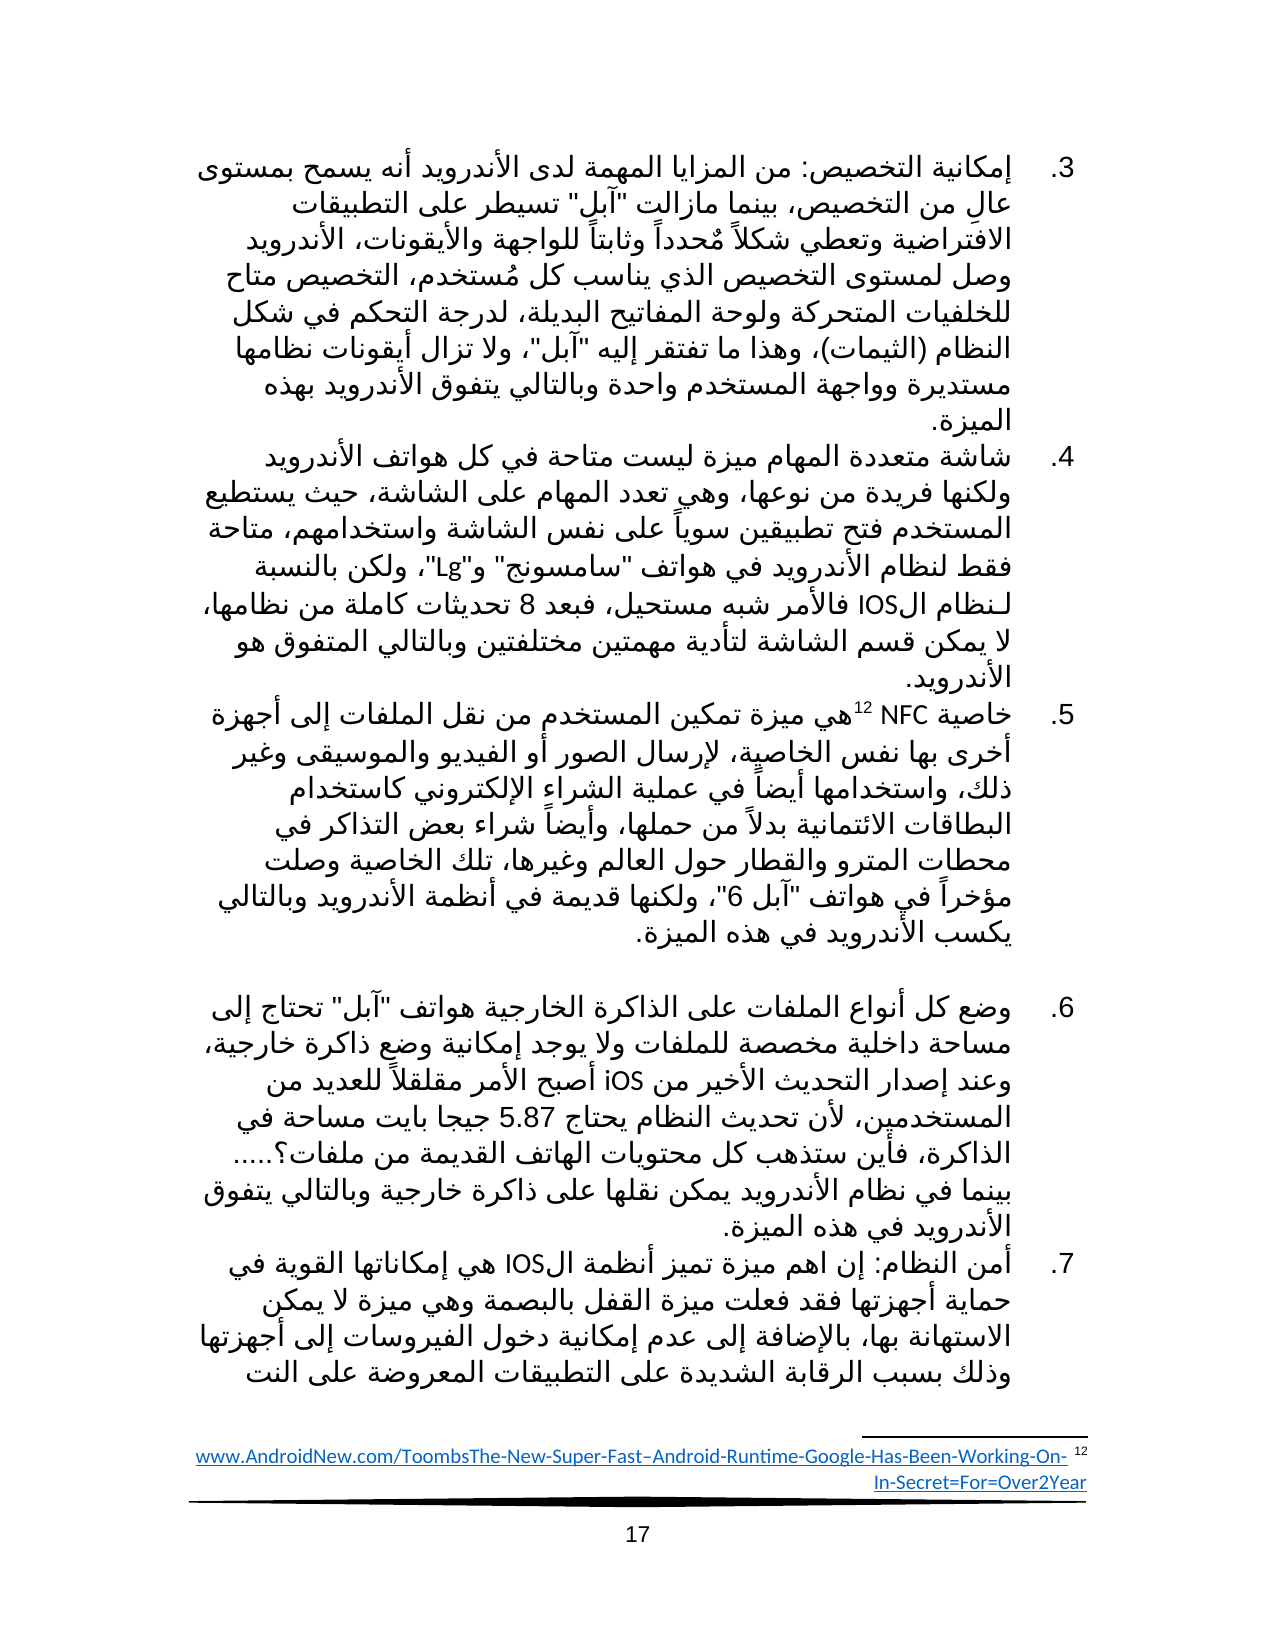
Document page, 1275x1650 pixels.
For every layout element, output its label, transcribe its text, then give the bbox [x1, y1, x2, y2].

list إمكانية التخصيص: من المزايا المهمة لدى الأندرويد أنه يسمح بمستوى عالِ من التخصيص، بينما مازالت "آبل" تسيطر على التطبيقات الافتراضية وتعطي شكلاً مٌحدداً وثابتاً للواجهة والأيقونات، الأندرويد وصل لمستوى التخصيص الذي يناسب كل مُستخدم، التخصيص متاح للخلفيات المتحركة ولوحة المفاتيح البديلة، لدرجة التحكم في شكل النظام (الثيمات)، وهذا ما تفتقر إليه "آبل"، ولا تزال أيقونات نظامها مستديرة وواجهة المستخدم واحدة وبالتالي يتفوق الأندرويد بهذه الميزة. [187, 150, 1050, 437]
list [187, 1245, 1050, 1389]
list خاصية NFC هي ميزة تمكين المستخدم من نقل الملفات إلى أجهزة أخرى بها نفس الخاصية، لإرسال الصور أو الفيديو والموسيقى وغير ذلك، واستخدامها أيضاً في عملية الشراء الإلكتروني كاستخدام البطاقات الائتمانية بدلاً من حملها، وأيضاً شراء بعض التذاكر في محطات المترو والقطار حول العالم وغيرها، تلك الخاصية وصلت مؤخراً في هواتف "آبل 6"، ولكنها قديمة في أنظمة الأندرويد وبالتالي يكسب الأندرويد في هذه الميزة. [187, 696, 1050, 949]
list شاشة متعددة المهام ميزة ليست متاحة في كل هواتف الأندرويد ولكنها فريدة من نوعها، وهي تعدد المهام على الشاشة، حيث يستطيع المستخدم فتح تطبيقين سوياً على نفس الشاشة واستخدامهم، متاحة فقط لنظام الأندرويد في هواتف "سامسونج" و"Lg"، ولكن بالنسبة لـنظام الIOS فالأمر شبه مستحيل، فبعد 8 تحديثات كاملة من نظامها، لا يمكن قسم الشاشة لتأدية مهمتين مختلفتين وبالتالي المتفوق هو الأندرويد. [187, 439, 1050, 694]
list وضع كل أنواع الملفات على الذاكرة الخارجية هواتف "آبل" تحتاج إلى مساحة داخلية مخصصة للملفات ولا يوجد إمكانية وضع ذاكرة خارجية، وعند إصدار التحديث الأخير من iOS أصبح الأمر مقلقلاً للعديد من المستخدمين، لأن تحديث النظام يحتاج 5.87 جيجا بايت مساحة في الذاكرة، فأين ستذهب كل محتويات الهاتف القديمة من ملفات؟..... بينما في نظام الأندرويد يمكن نقلها على ذاكرة خارجية وبالتالي يتفوق الأندرويد في هذه الميزة. [187, 990, 1050, 1242]
